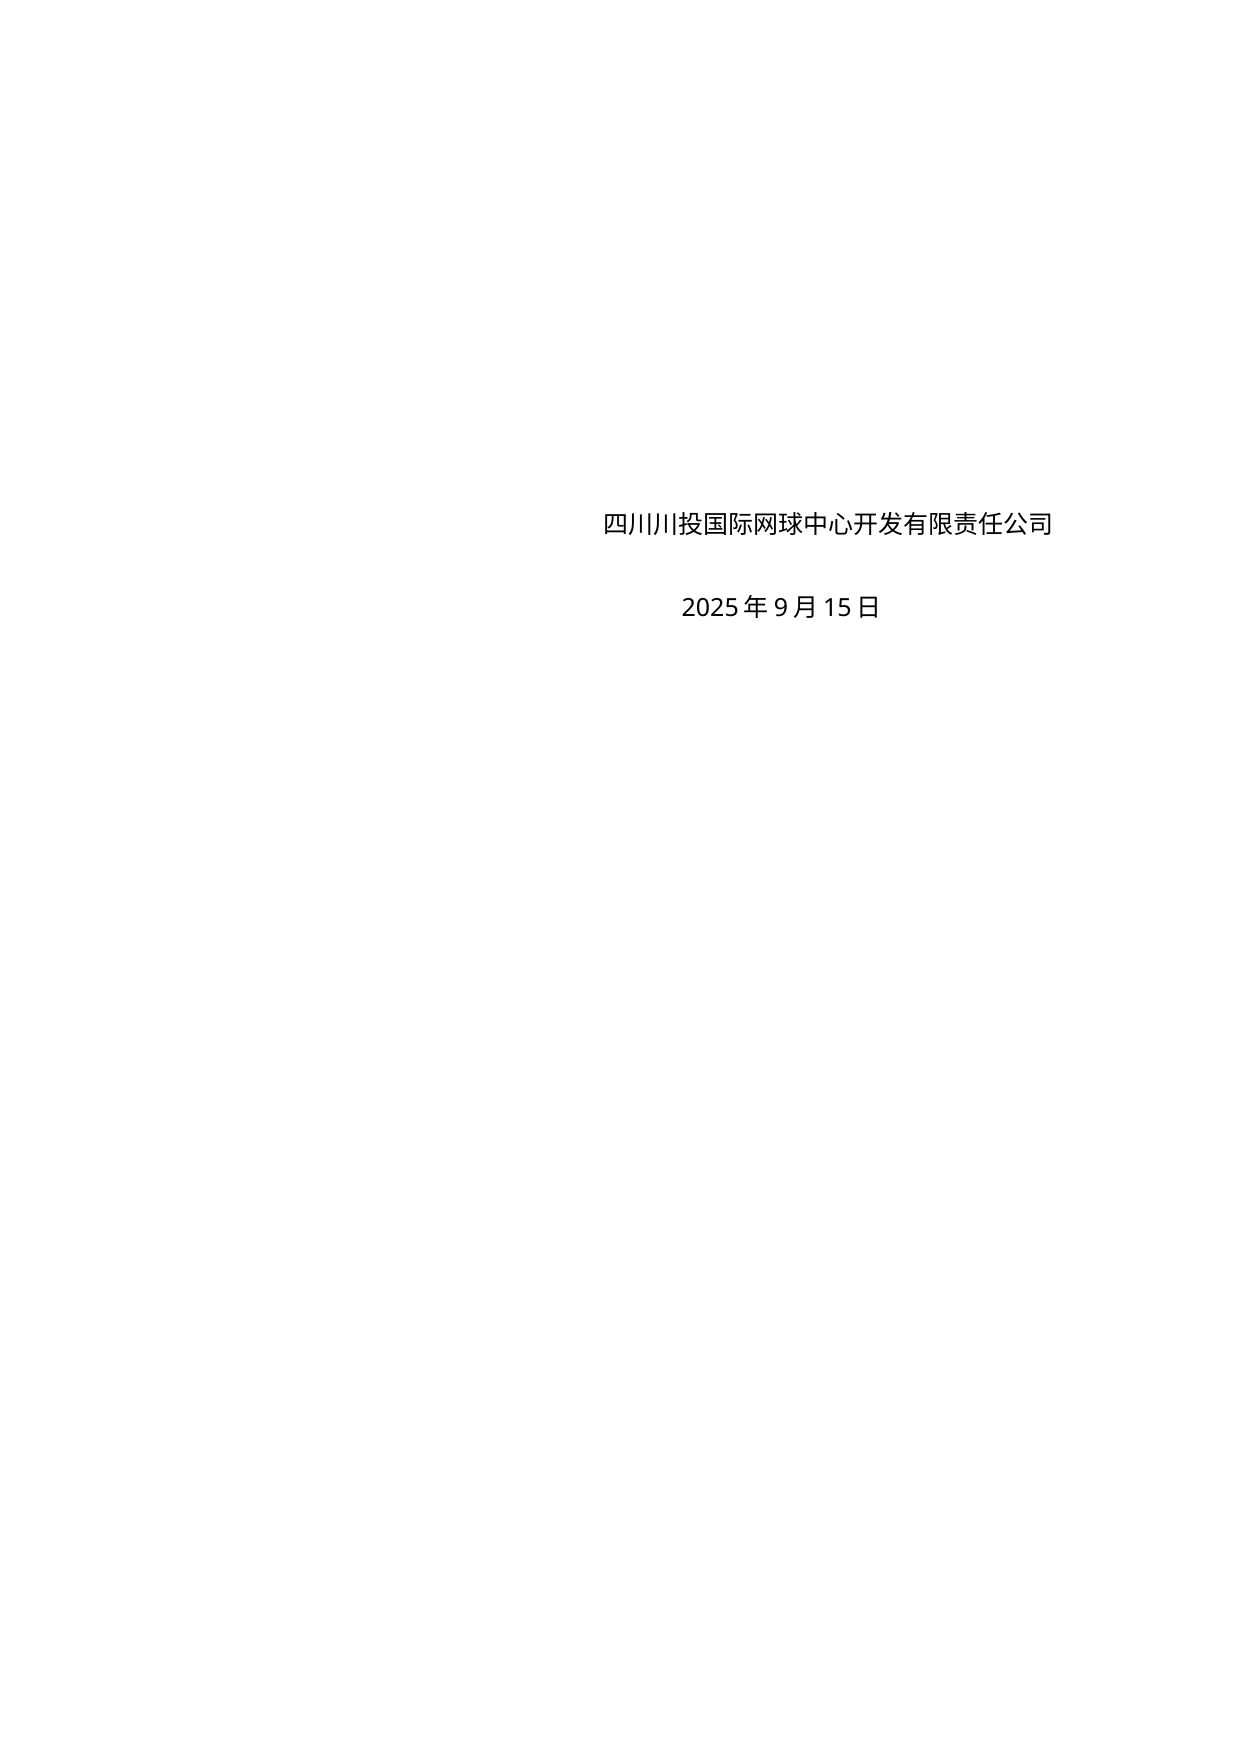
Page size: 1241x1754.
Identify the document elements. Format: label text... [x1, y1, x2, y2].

text 四川川投国际网球中心开发有限责任公司 [187, 490, 1053, 555]
text 2025年9月15日 [187, 573, 1053, 638]
